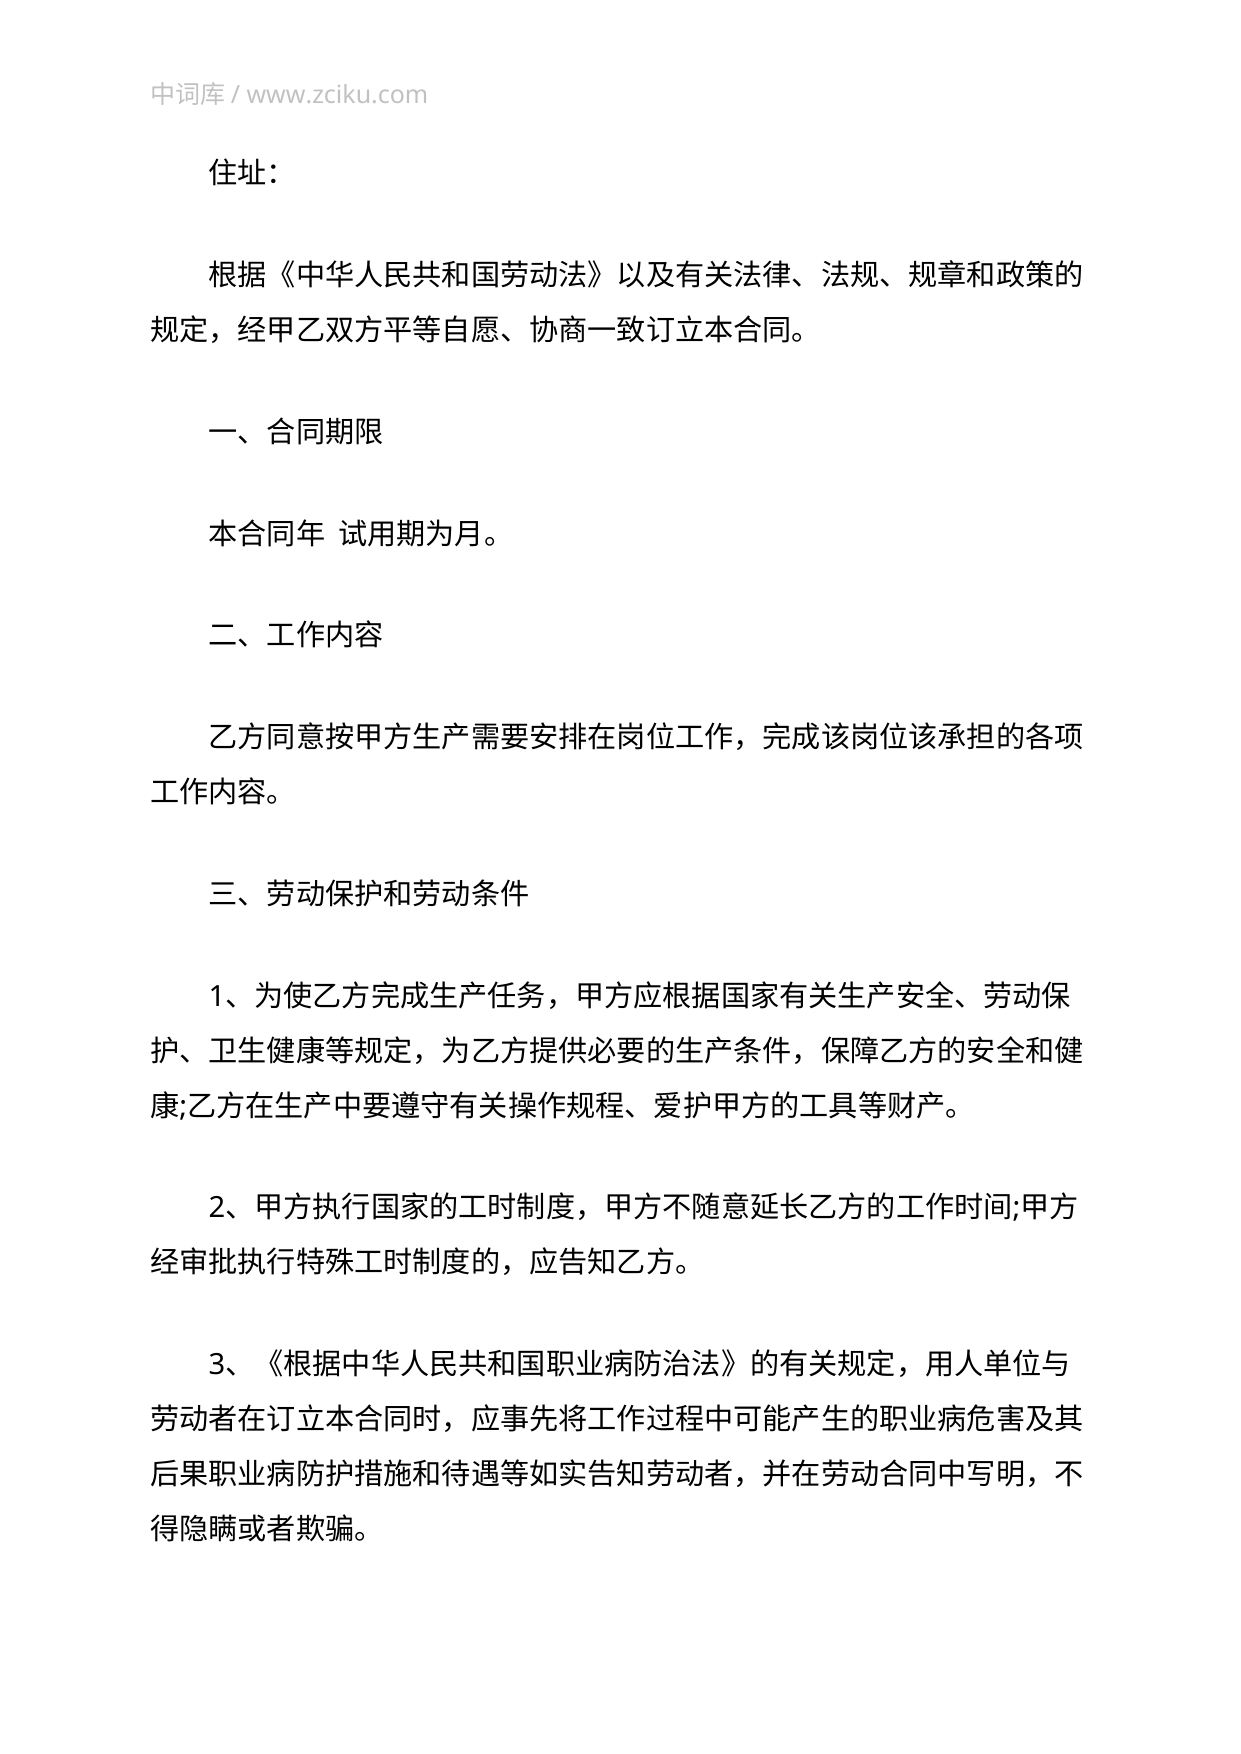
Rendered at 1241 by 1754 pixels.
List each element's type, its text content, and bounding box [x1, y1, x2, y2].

text 3、《根据中华人民共和国职业病防治法》的有关规定，用人单位与劳动者在订立本合同时，应事先将工作过程中可能产生的职业病危害及其后果职业病防护措施和待遇等如实告知劳动者，并在劳动合同中写明，不得隐瞒或者欺骗。 [150, 1341, 1090, 1548]
text 二、工作内容 [150, 612, 1090, 654]
text 根据《中华人民共和国劳动法》以及有关法律、法规、规章和政策的规定，经甲乙双方平等自愿、协商一致订立本合同。 [150, 252, 1090, 349]
text 住址： [150, 150, 1090, 192]
text 乙方同意按甲方生产需要安排在岗位工作，完成该岗位该承担的各项工作内容。 [150, 714, 1090, 811]
text 2、甲方执行国家的工时制度，甲方不随意延长乙方的工作时间;甲方经审批执行特殊工时制度的，应告知乙方。 [150, 1184, 1090, 1281]
text 一、合同期限 [150, 408, 1090, 451]
text 1、为使乙方完成生产任务，甲方应根据国家有关生产安全、劳动保护、卫生健康等规定，为乙方提供必要的生产条件，保障乙方的安全和健康;乙方在生产中要遵守有关操作规程、爱护甲方的工具等财产。 [150, 972, 1090, 1124]
text 三、劳动保护和劳动条件 [150, 870, 1090, 913]
text 本合同年 试用期为月。 [150, 510, 1090, 552]
